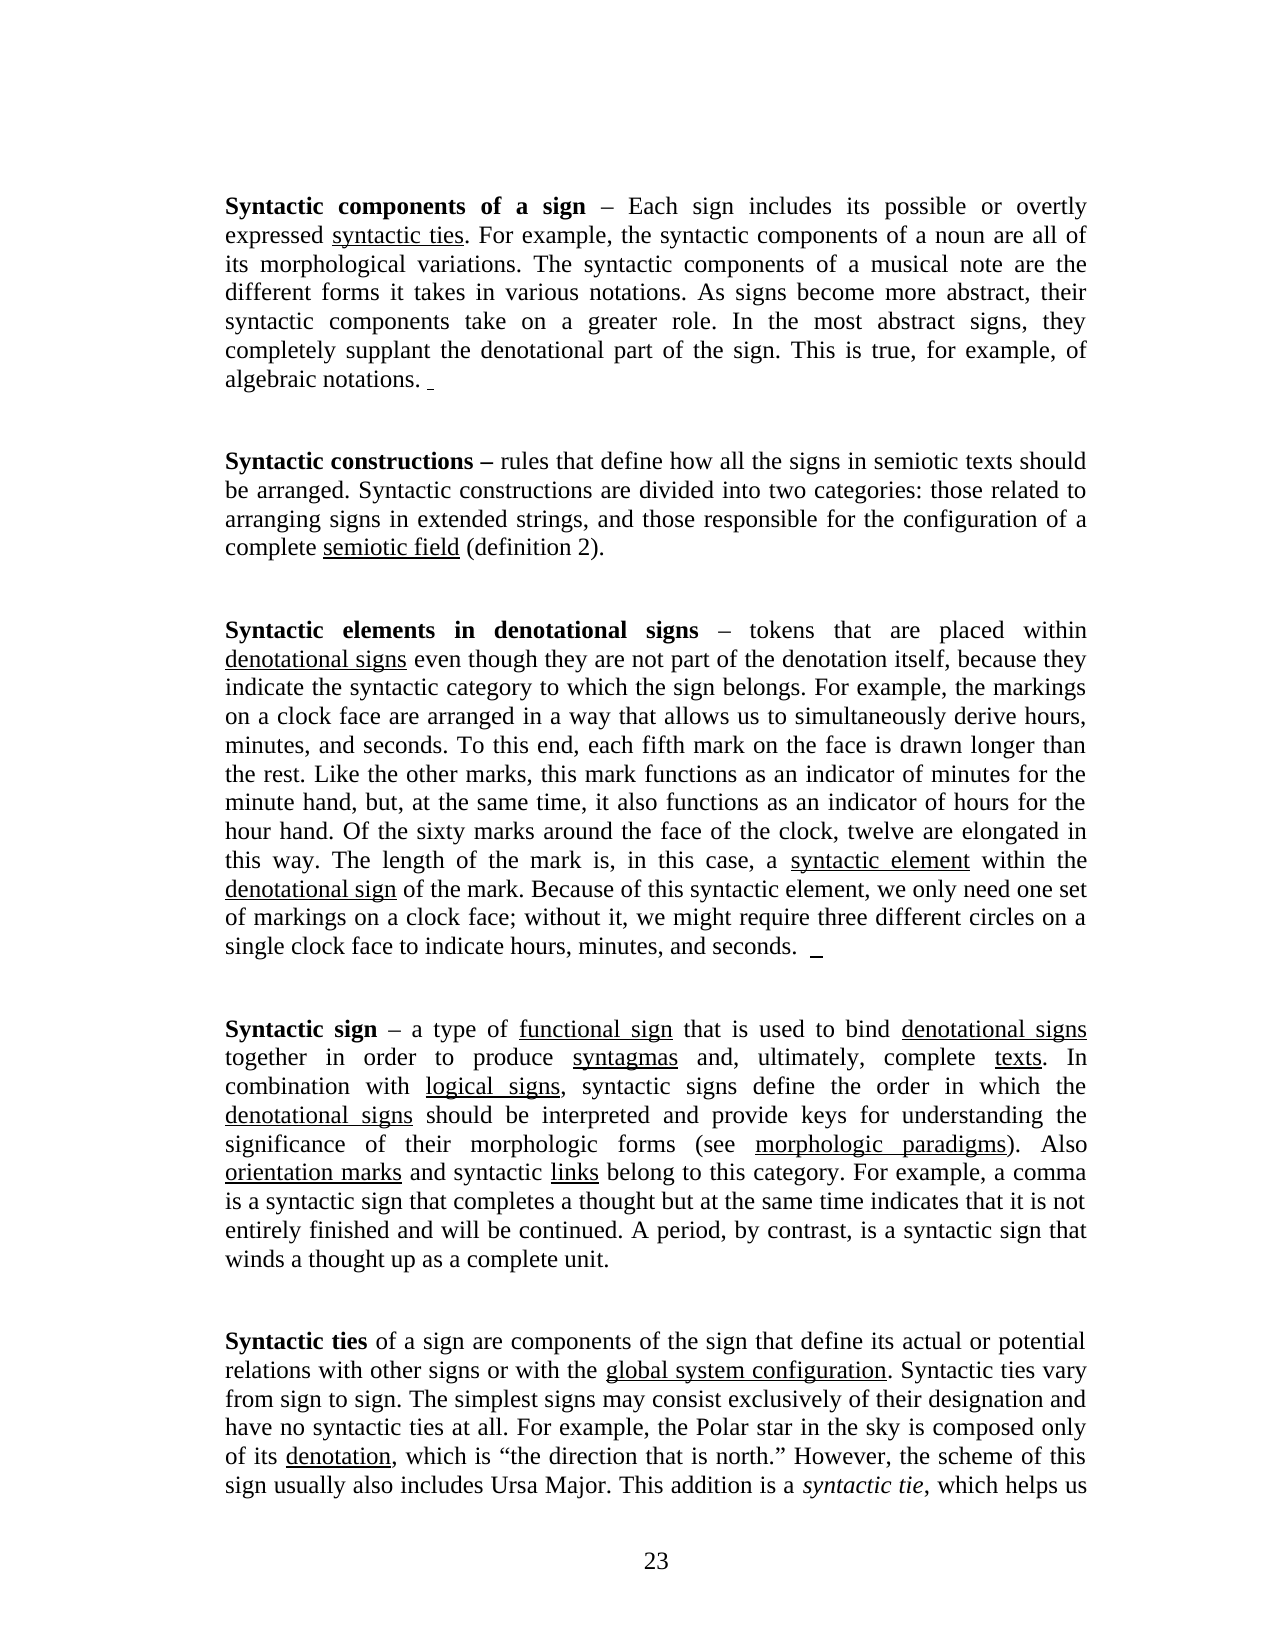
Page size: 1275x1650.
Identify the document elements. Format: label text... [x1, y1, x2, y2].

text Syntactic components of a sign – Each sign includes its possible or overtly expressed syntactic ties. For example, the syntactic components of a noun are all of its morphological variations. The syntactic components of a musical note are the different forms it takes in various notations. As signs become more abstract, their syntactic components take on a greater role. In the most abstract signs, they completely supplant the denotational part of the sign. This is true, for example, of algebraic notations. [225, 191, 1087, 392]
text Syntactic elements in denotational signs – tokens that are placed within denotational signs even though they are not part of the denotation itself, because they indicate the syntactic category to which the sign belongs. For example, the markings on a clock face are arranged in a way that allows us to simultaneously derive hours, minutes, and seconds. To this end, each fifth mark on the face is drawn longer than the rest. Like the other marks, this mark functions as an indicator of minutes for the minute hand, but, at the same time, it also functions as an indicator of hours for the hour hand. Of the sixty marks around the face of the clock, twelve are elongated in this way. The length of the mark is, in this case, a syntactic element within the denotational sign of the mark. Because of this syntactic element, we only need one set of markings on a clock face; without it, we might require three different circles on a single clock face to indicate hours, minutes, and seconds. [225, 615, 1087, 960]
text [225, 1326, 1087, 1499]
text Syntactic sign – a type of functional sign that is used to bind denotational signs together in order to produce syntagmas and, ultimately, complete texts. In combination with logical signs, syntactic signs define the order in which the denotational signs should be interpreted and provide keys for understanding the significance of their morphologic forms (see morphologic paradigms). Also orientation marks and syntactic links belong to this category. For example, a comma is a syntactic sign that completes a thought but at the same time indicates that it is not entirely finished and will be continued. A period, by contrast, is a syntactic sign that winds a thought up as a complete unit. [225, 1014, 1087, 1272]
text Syntactic constructions – rules that define how all the signs in semiotic texts should be arranged. Syntactic constructions are divided into two categories: those related to arranging signs in extended strings, and those responsible for the configuration of a complete semiotic field (definition 2). [225, 446, 1087, 561]
